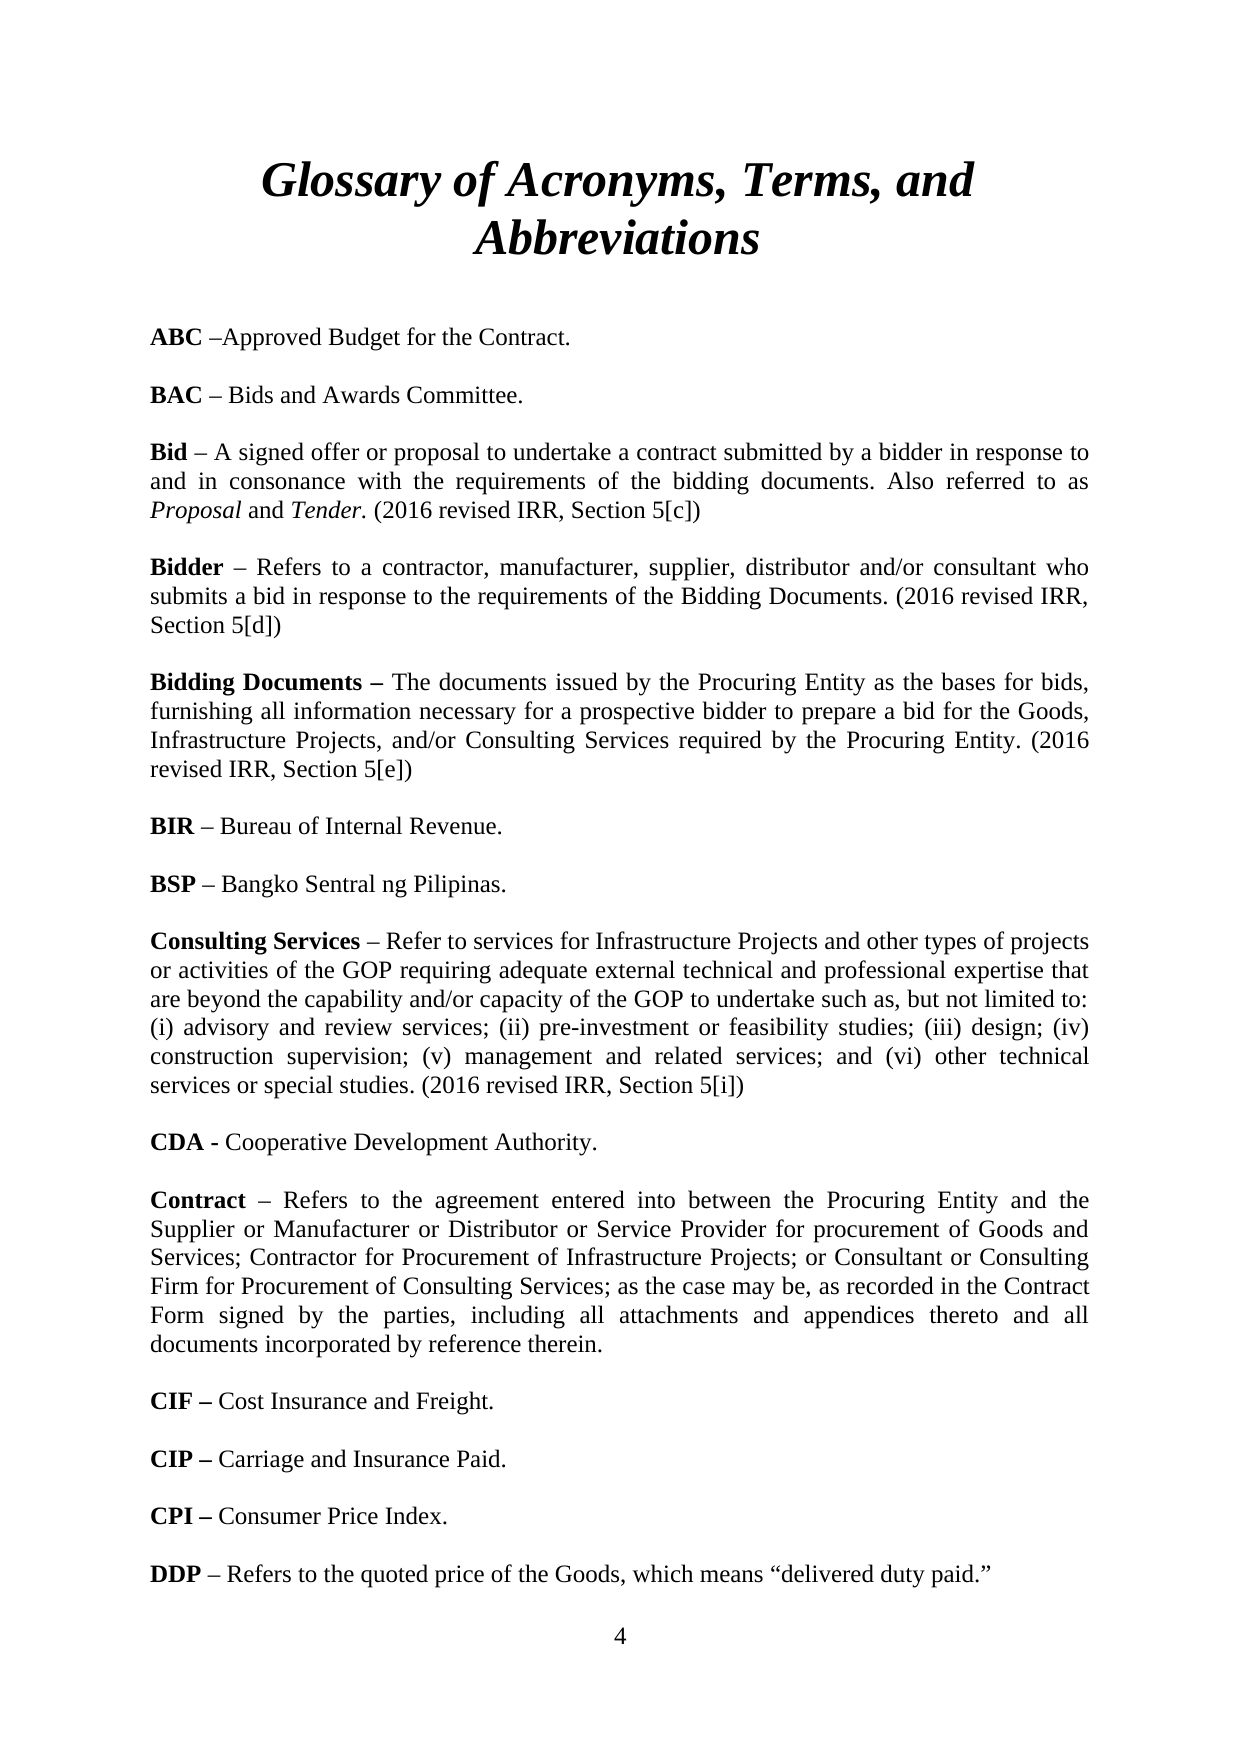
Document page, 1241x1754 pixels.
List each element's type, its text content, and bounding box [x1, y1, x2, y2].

text BAC – Bids and Awards Committee. [150, 380, 1090, 409]
text Bidding Documents – The documents issued by the Procuring Entity as the bases for bids, furnishing all information necessary for a prospective bidder to prepare a bid for the Goods, Infrastructure Projects, and/or Consulting Services required by the Procuring Entity. (2016 revised IRR, Section 5[e]) [150, 667, 1090, 782]
text CPI – Consumer Price Index. [150, 1501, 1090, 1530]
text ABC –Approved Budget for the Contract. [150, 322, 1090, 351]
text CIP – Carriage and Insurance Paid. [150, 1444, 1090, 1472]
text BIR – Bureau of Internal Revenue. [150, 811, 1090, 840]
text Consulting Services – Refer to services for Infrastructure Projects and other types of projects or activities of the GOP requiring adequate external technical and professional expertise that are beyond the capability and/or capacity of the GOP to undertake such as, but not limited to: (i) advisory and review services; (ii) pre-investment or feasibility studies; (iii) design; (iv) construction supervision; (v) management and related services; and (vi) other technical services or special studies. (2016 revised IRR, Section 5[i]) [150, 926, 1090, 1099]
text BSP – Bangko Sentral ng Pilipinas. [150, 869, 1090, 897]
text Bid – A signed offer or proposal to undertake a contract submitted by a bidder in response to and in consonance with the requirements of the bidding documents. Also referred to as Proposal and Tender. (2016 revised IRR, Section 5[c]) [150, 437, 1090, 524]
text DDP – Refers to the quoted price of the Goods, which means “delivered duty paid.” [150, 1559, 1090, 1587]
text Contract – Refers to the agreement entered into between the Procuring Entity and the Supplier or Manufacturer or Distributor or Service Provider for procurement of Goods and Services; Contractor for Procurement of Infrastructure Projects; or Consultant or Consulting Firm for Procurement of Consulting Services; as the case may be, as recorded in the Contract Form signed by the parties, including all attachments and appendices thereto and all documents incorporated by reference therein. [150, 1185, 1090, 1357]
subtitle Glossary of Acronyms, Terms, and Abbreviations [150, 150, 1090, 265]
text CIF – Cost Insurance and Freight. [150, 1386, 1090, 1415]
text CDA - Cooperative Development Authority. [150, 1127, 1090, 1156]
text Bidder – Refers to a contractor, manufacturer, supplier, distributor and/or consultant who submits a bid in response to the requirements of the Bidding Documents. (2016 revised IRR, Section 5[d]) [150, 552, 1090, 639]
